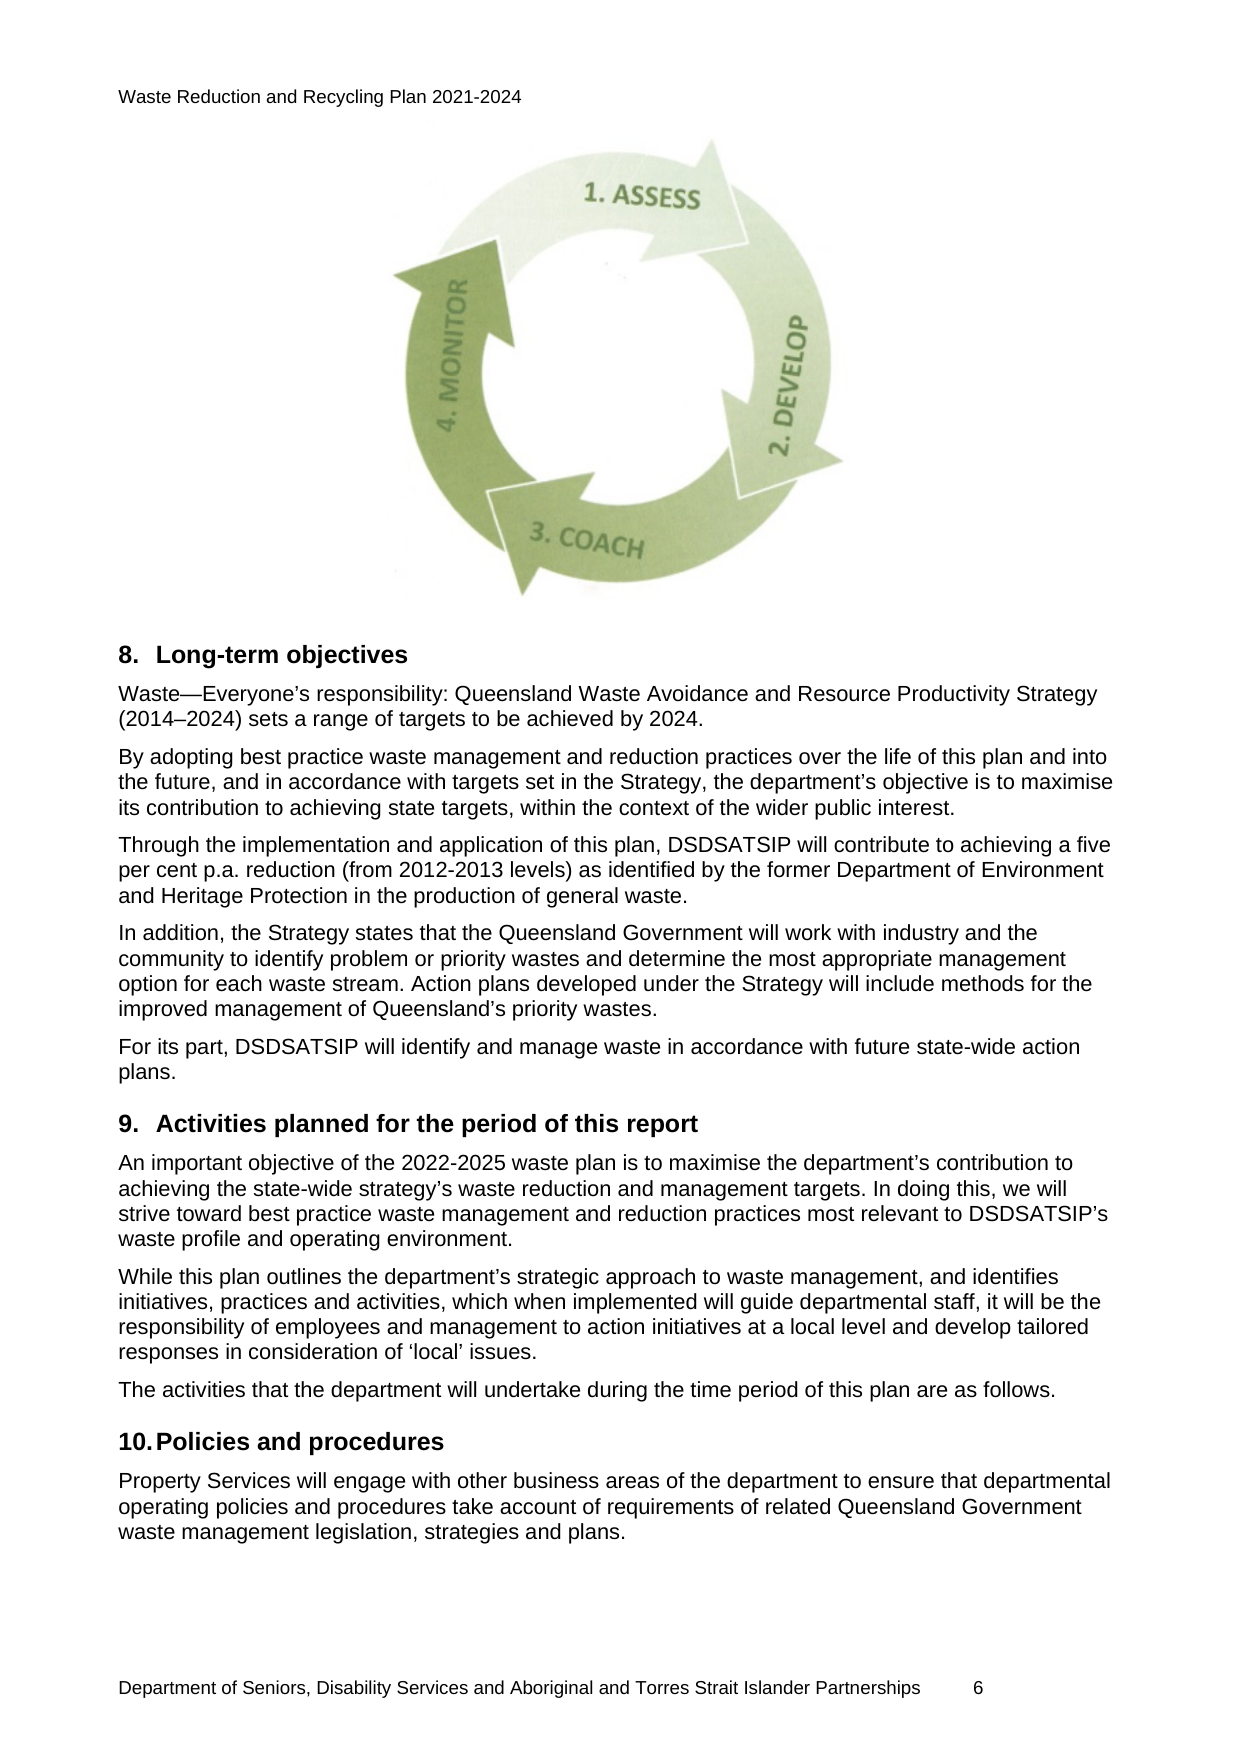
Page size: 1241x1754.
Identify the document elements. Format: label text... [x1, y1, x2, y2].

text By adopting best practice waste management and reduction practices over the life of this plan and into the future, and in accordance with targets set in the Strategy, the department’s objective is to maximise its contribution to achieving state targets, within the context of the wider public interest. [118, 744, 1122, 820]
picture [387, 120, 853, 615]
text Property Services will engage with other business areas of the department to ensure that departmental operating policies and procedures take account of requirements of related Queensland Government waste management legislation, strategies and plans. [118, 1468, 1122, 1544]
text While this plan outlines the department’s strategic approach to waste management, and identifies initiatives, practices and activities, which when implemented will guide departmental staff, it will be the responsibility of employees and management to action initiatives at a local level and develop tailored responses in consideration of ‘local’ issues. [118, 1264, 1122, 1364]
subtitle Policies and procedures [118, 1427, 1122, 1456]
text For its part, DSDSATSIP will identify and manage waste in accordance with future state-wide action plans. [118, 1034, 1122, 1084]
text In addition, the Strategy states that the Queensland Government will work with industry and the community to identify problem or priority wastes and determine the most appropriate management option for each waste stream. Action plans developed under the Strategy will include methods for the improved management of Queensland’s priority wastes. [118, 920, 1122, 1021]
text The activities that the department will undertake during the time period of this plan are as follows. [118, 1377, 1122, 1402]
text An important objective of the 2022-2025 waste plan is to maximise the department’s contribution to achieving the state-wide strategy’s waste reduction and management targets. In doing this, we will strive toward best practice waste management and reduction practices most relevant to DSDSATSIP’s waste profile and operating environment. [118, 1150, 1122, 1251]
subtitle Activities planned for the period of this report [118, 1109, 1122, 1138]
subtitle Long-term objectives [118, 640, 1122, 669]
text Waste—Everyone’s responsibility: Queensland Waste Avoidance and Resource Productivity Strategy (2014–2024) sets a range of targets to be achieved by 2024. [118, 681, 1122, 732]
text Through the implementation and application of this plan, DSDSATSIP will contribute to achieving a five per cent p.a. reduction (from 2012-2013 levels) as identified by the former Department of Environment and Heritage Protection in the production of general waste. [118, 832, 1122, 908]
